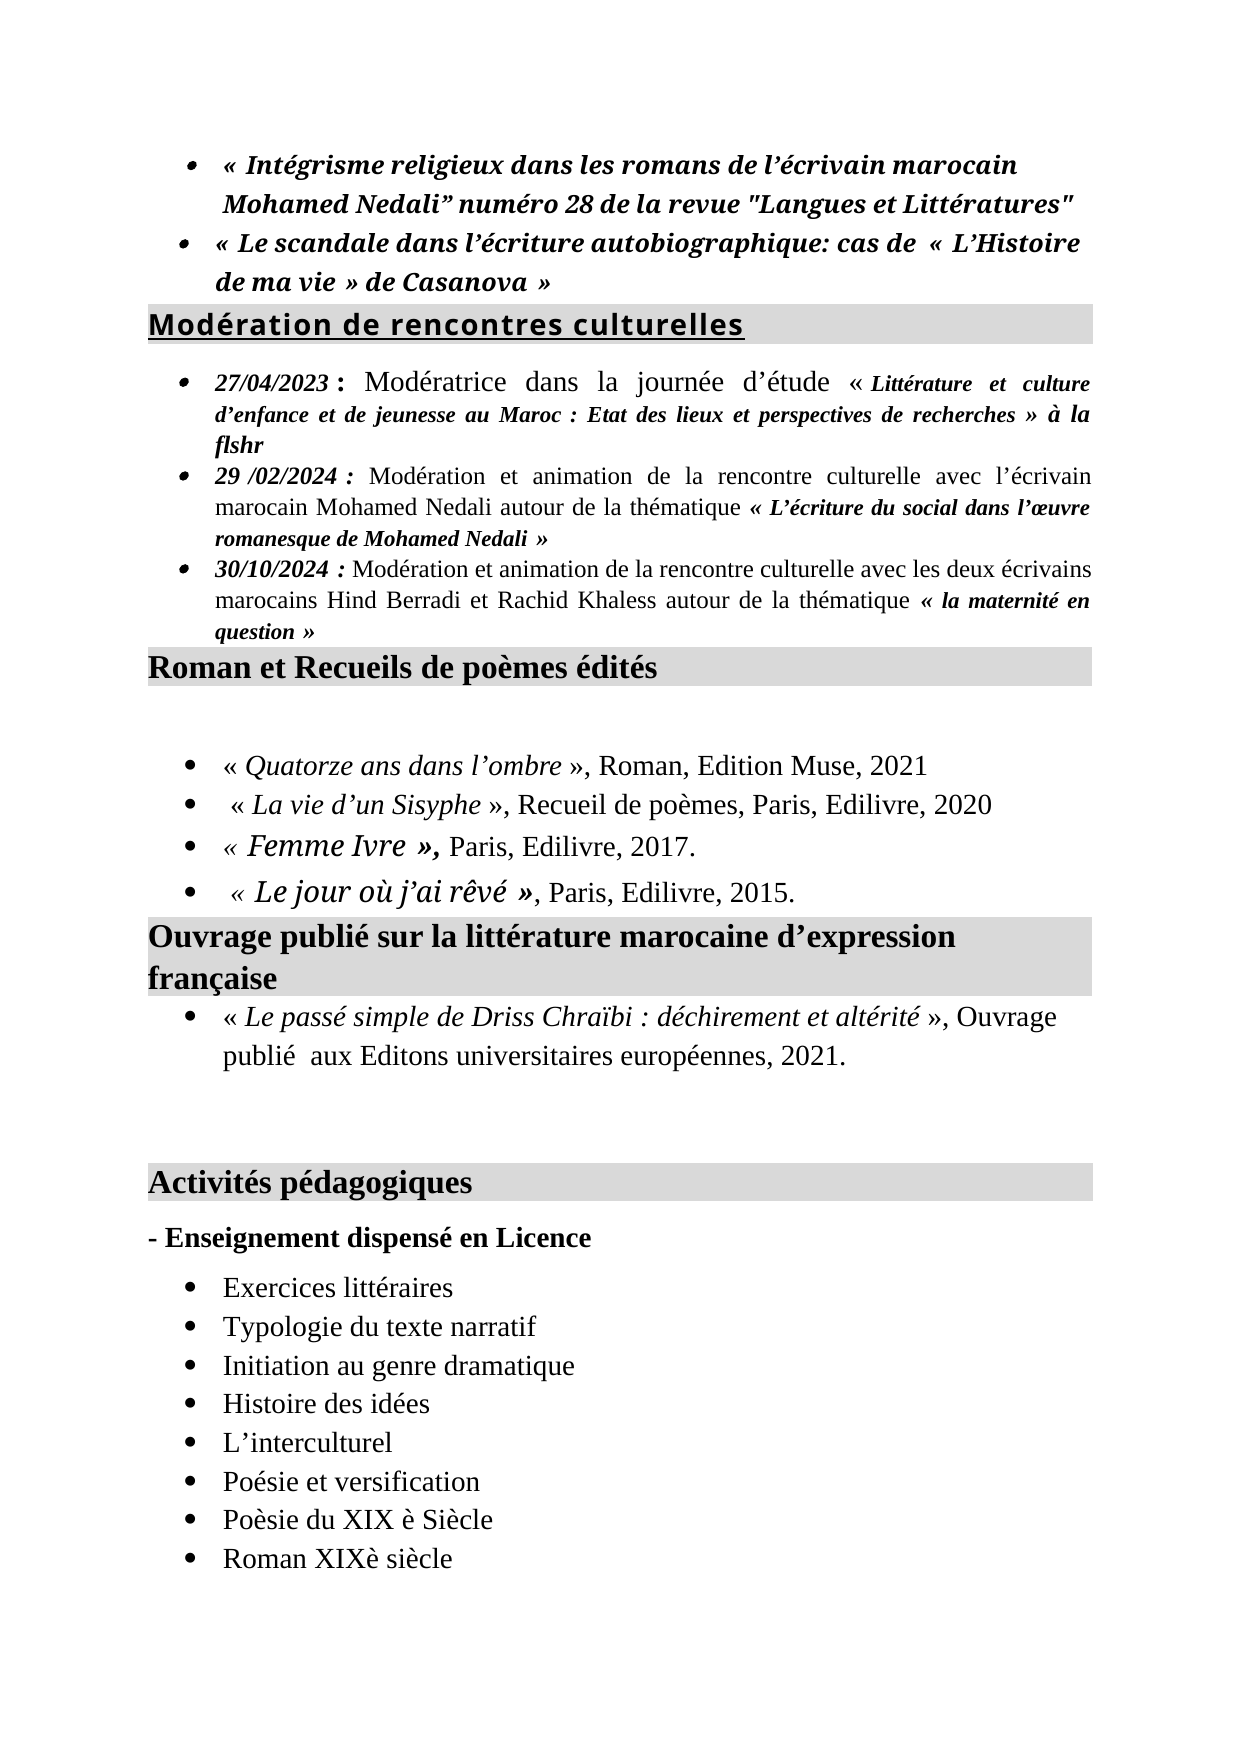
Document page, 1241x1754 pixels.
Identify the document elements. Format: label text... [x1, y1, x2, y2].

text - Enseignement dispensé en Licence [148, 1220, 1093, 1254]
list Typologie du texte narratif [185, 1309, 1093, 1343]
list Poésie et versification [185, 1464, 1093, 1497]
list 27/04/2023 : Modératrice dans la journée d’étude « Littérature et culture d’enfance et de jeunesse au Maroc : Etat des lieux et perspectives de recherches » à la flshr [177, 364, 1093, 459]
list « Intégrisme religieux dans les romans de l’écrivain marocain Mohamed Nedali” numéro 28 de la revue "Langues et Littératures" [185, 148, 1093, 221]
list Initiation au genre dramatique [185, 1348, 1093, 1381]
list 30/10/2024 : Modération et animation de la rencontre culturelle avec les deux écrivains marocains Hind Berradi et Rachid Khaless autour de la thématique « la maternité en question » [177, 554, 1093, 645]
list « Femme Ivre », Paris, Edilivre, 2017. [185, 825, 1092, 865]
list 29 /02/2024 : Modération et animation de la rencontre culturelle avec l’écrivain marocain Mohamed Nedali autour de la thématique « L’écriture du social dans l’œuvre romanesque de Mohamed Nedali » [177, 461, 1093, 552]
list L’interculturel [185, 1425, 1093, 1459]
list Exercices littéraires [185, 1271, 1093, 1304]
list « Le passé simple de Driss Chraïbi : déchirement et altérité », Ouvrage publié aux Editons universitaires européennes, 2021. [185, 999, 1092, 1072]
list « Quatorze ans dans l’ombre », Roman, Edition Muse, 2021 [185, 748, 1092, 782]
list Histoire des idées [185, 1386, 1093, 1420]
list « La vie d’un Sisyphe », Recueil de poèmes, Paris, Edilivre, 2020 [185, 787, 1092, 820]
list « Le scandale dans l’écriture autobiographique: cas de « L’Histoire de ma vie » de Casanova » [177, 226, 1093, 299]
text Roman et Recueils de poèmes édités [148, 647, 1092, 686]
list Roman XIXè siècle [185, 1541, 1093, 1575]
list « Le jour où j’ai rêvé », Paris, Edilivre, 2015. [185, 871, 1092, 911]
text Activités pédagogiques [148, 1163, 1093, 1201]
list Poèsie du XIX è Siècle [185, 1502, 1093, 1536]
text Ouvrage publié sur la littérature marocaine d’expression française [148, 917, 1092, 996]
text Modération de rencontres culturelles [148, 304, 1093, 344]
